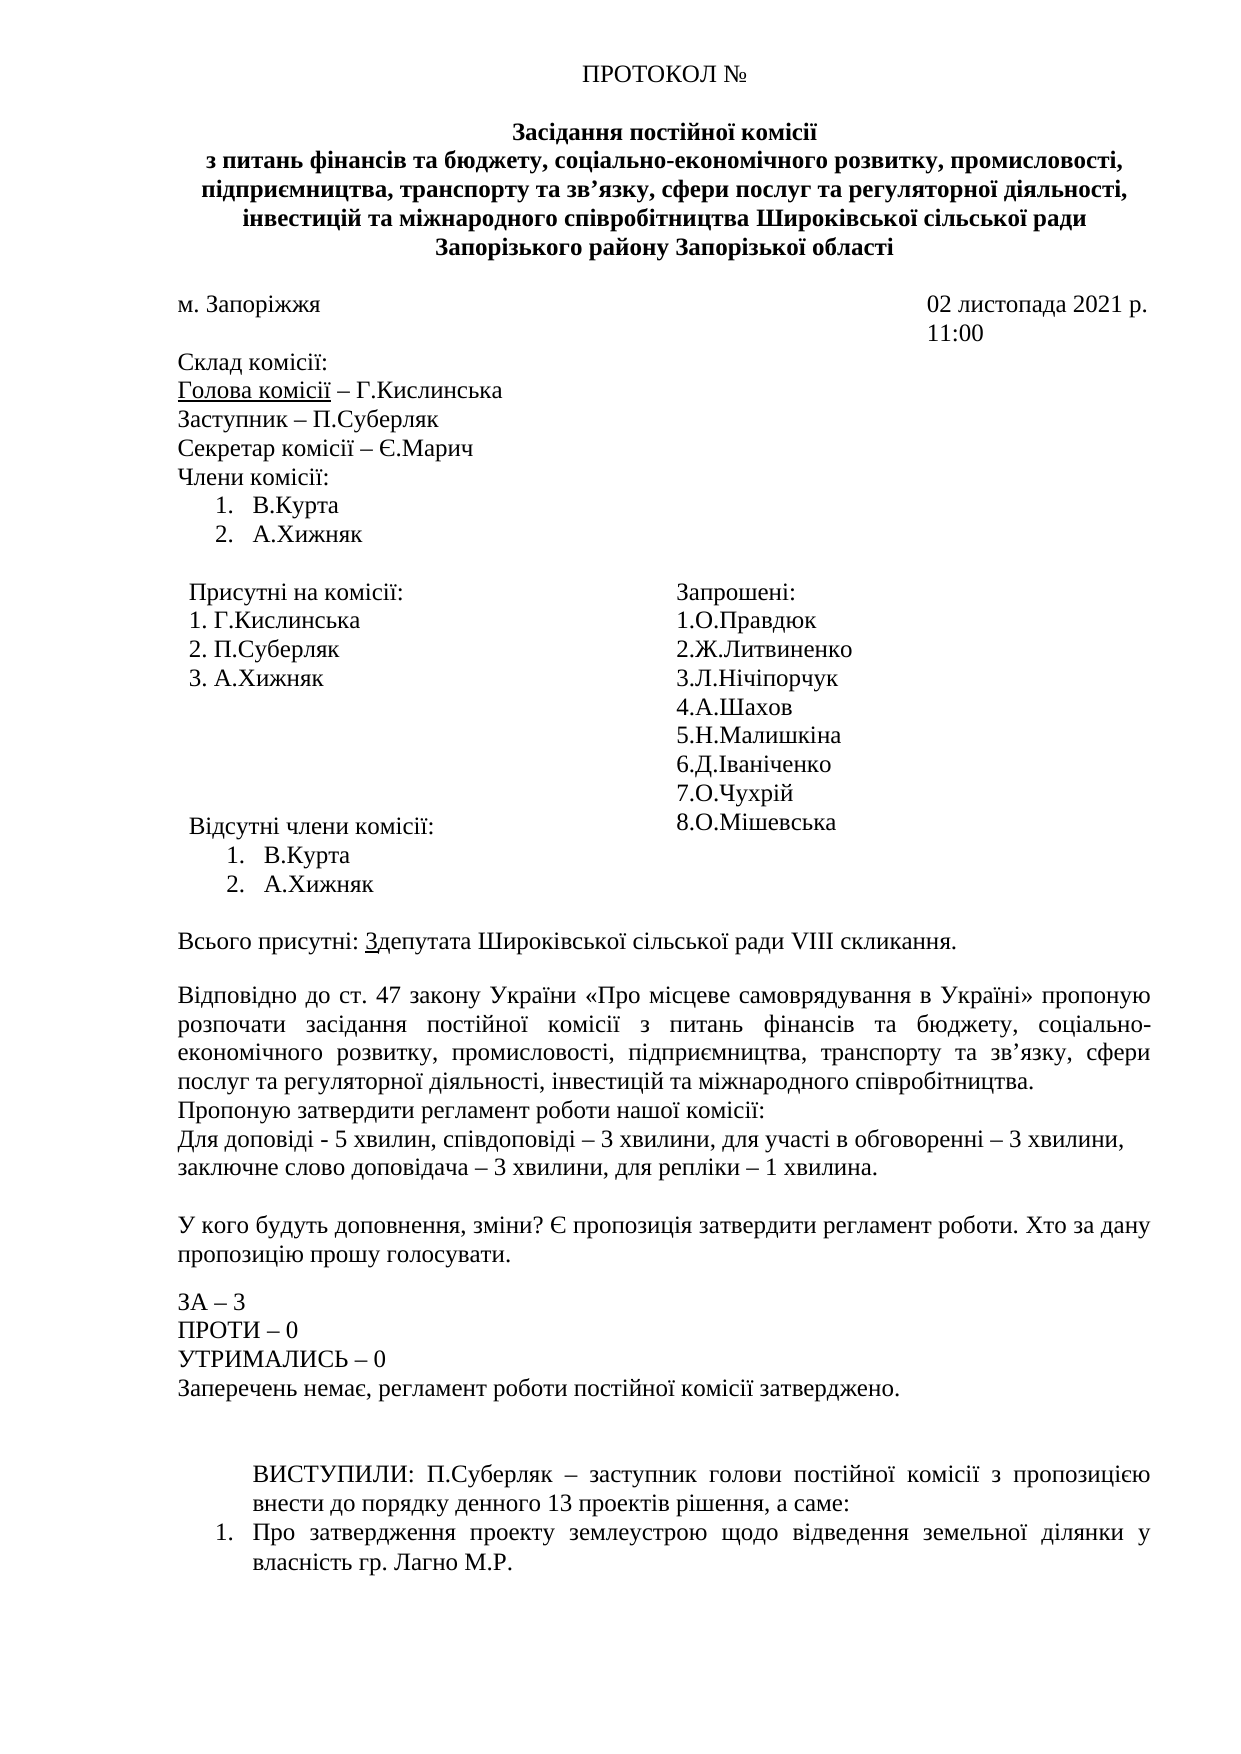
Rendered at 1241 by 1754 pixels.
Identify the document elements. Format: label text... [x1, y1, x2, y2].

text ПРОТИ – 0 [177, 1315, 1152, 1344]
text Голова комісії – Г.Кислинська [177, 375, 1152, 404]
text Склад комісії: [177, 347, 1152, 375]
list А.Хижняк [215, 519, 1152, 548]
text У кого будуть доповнення, зміни? Є пропозиція затвердити регламент роботи. Хто за дану пропозицію прошу голосувати. [177, 1210, 1152, 1267]
text Заперечень немає, регламент роботи постійної комісії затверджено. [177, 1373, 1152, 1402]
text Заступник – П.Суберляк [177, 404, 1152, 433]
text 11:00 [177, 318, 1152, 347]
text ЗА – 3 [177, 1287, 1152, 1315]
list В.Курта [215, 490, 1152, 519]
text Засідання постійної комісії [177, 117, 1152, 145]
table_cell Відсутні члени комісії: В.Курта А.Хижняк [177, 811, 665, 926]
text Для доповіді - 5 хвилин, співдоповіді – 3 хвилини, для участі в обговоренні – 3 хвилини, заключне слово доповідача – 3 хвилини, для репліки – 1 хвилина. [177, 1124, 1152, 1181]
text м. Запоріжжя 02 листопада 2021 р. [177, 289, 1152, 318]
text УТРИМАЛИСЬ – 0 [177, 1344, 1152, 1373]
text ВИСТУПИЛИ: П.Суберляк – заступник голови постійної комісії з пропозицією внести до порядку денного 13 проектів рішення, а саме: [252, 1459, 1152, 1517]
list Про затвердження проекту землеустрою щодо відведення земельної ділянки у власність гр. Лагно М.Р. [215, 1517, 1152, 1576]
text ПРОТОКОЛ № [177, 59, 1152, 88]
text Відповідно до ст. 47 закону України «Про місцеве самоврядування в Україні» пропоную розпочати засідання постійної комісії з питань фінансів та бюджету, соціально-економічного розвитку, промисловості, підприємництва, транспорту та зв’язку, сфери послуг та регуляторної діяльності, інвестицій та міжнародного співробітництва. [177, 980, 1152, 1095]
text з питань фінансів та бюджету, соціально-економічного розвитку, промисловості, підприємництва, транспорту та зв’язку, сфери послуг та регуляторної діяльності, інвестицій та міжнародного співробітництва Широківської сільської ради Запорізького району Запорізької області [177, 145, 1152, 260]
text Всього присутні: 3депутата Широківської сільської ради VIII скликання. [177, 926, 1152, 955]
text Члени комісії: [177, 462, 1152, 490]
text Пропоную затвердити регламент роботи нашої комісії: [177, 1095, 1152, 1124]
table_header Присутні на комісії: 1. Г.Кислинська 2. П.Суберляк 3. А.Хижняк [177, 577, 665, 811]
table_header Запрошені: 1.О.Правдюк 2.Ж.Литвиненко 3.Л.Нічіпорчук 4.А.Шахов 5.Н.Малишкіна 6.Д.Іваніченко 7.О.Чухрій 8.О.Мішевська [665, 577, 1152, 926]
text Секретар комісії – Є.Марич [177, 433, 1152, 462]
